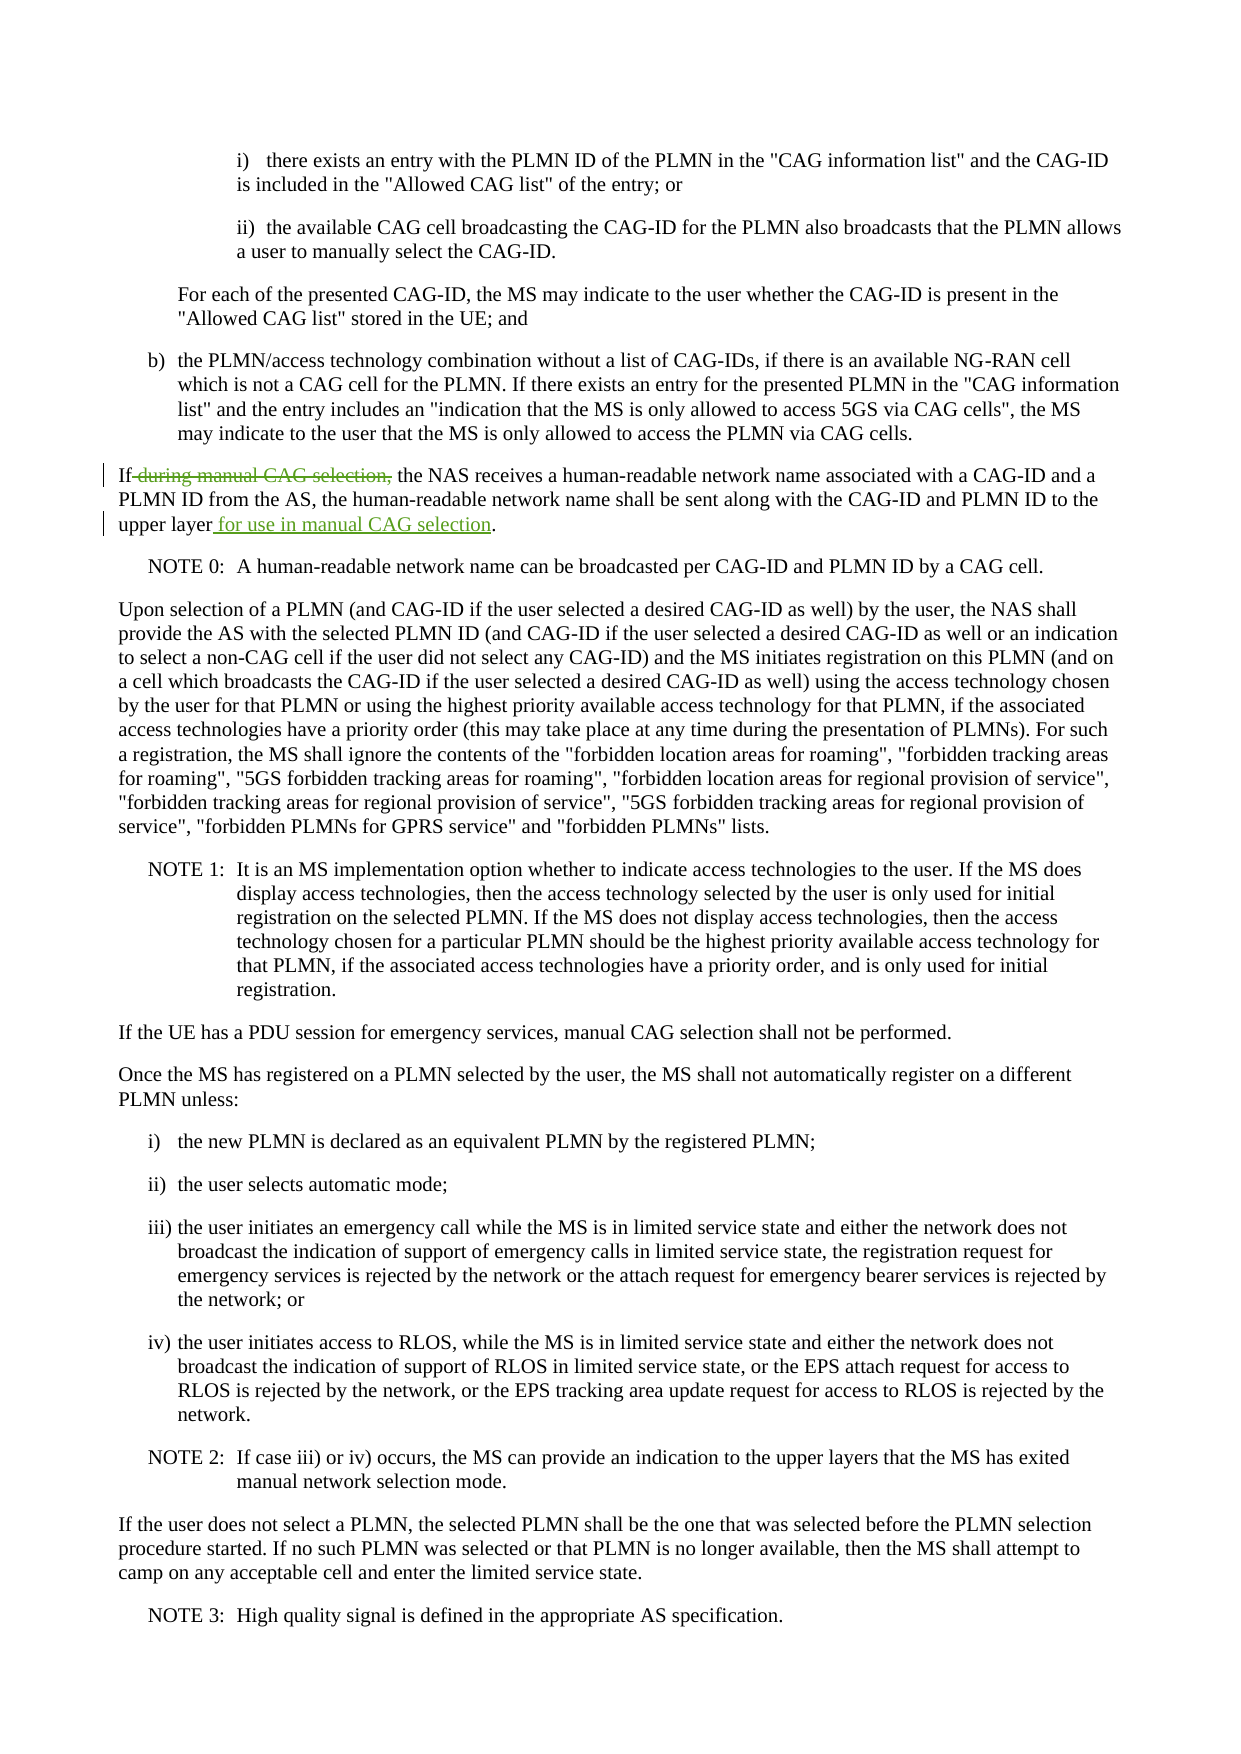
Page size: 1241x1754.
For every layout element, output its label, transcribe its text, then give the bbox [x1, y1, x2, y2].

text ii) the user selects automatic mode; [148, 1172, 1122, 1196]
text iv) the user initiates access to RLOS, while the MS is in limited service state and either the network does not broadcast the indication of support of RLOS in limited service state, or the EPS attach request for access to RLOS is rejected by the network, or the EPS tracking area update request for access to RLOS is rejected by the network. [148, 1330, 1122, 1426]
text For each of the presented CAG-ID, the MS may indicate to the user whether the CAG-ID is present in the "Allowed CAG list" stored in the UE; and [148, 281, 1122, 329]
text b) the PLMN/access technology combination without a list of CAG-IDs, if there is an available NG-RAN cell which is not a CAG cell for the PLMN. If there exists an entry for the presented PLMN in the "CAG information list" and the entry includes an "indication that the MS is only allowed to access 5GS via CAG cells", the MS may indicate to the user that the MS is only allowed to access the PLMN via CAG cells. [148, 348, 1122, 444]
text If the UE has a PDU session for emergency services, manual CAG selection shall not be performed. [118, 1019, 1122, 1044]
text Upon selection of a PLMN (and CAG-ID if the user selected a desired CAG-ID as well) by the user, the NAS shall provide the AS with the selected PLMN ID (and CAG-ID if the user selected a desired CAG-ID as well or an indication to select a non-CAG cell if the user did not select any CAG-ID) and the MS initiates registration on this PLMN (and on a cell which broadcasts the CAG-ID if the user selected a desired CAG-ID as well) using the access technology chosen by the user for that PLMN or using the highest priority available access technology for that PLMN, if the associated access technologies have a priority order (this may take place at any time during the presentation of PLMNs). For such a registration, the MS shall ignore the contents of the "forbidden location areas for roaming", "forbidden tracking areas for roaming", "5GS forbidden tracking areas for roaming", "forbidden location areas for regional provision of service", "forbidden tracking areas for regional provision of service", "5GS forbidden tracking areas for regional provision of service", "forbidden PLMNs for GPRS service" and "forbidden PLMNs" lists. [118, 597, 1122, 838]
text iii) the user initiates an emergency call while the MS is in limited service state and either the network does not broadcast the indication of support of emergency calls in limited service state, the registration request for emergency services is rejected by the network or the attach request for emergency bearer services is rejected by the network; or [148, 1215, 1122, 1311]
text i) there exists an entry with the PLMN ID of the PLMN in the "CAG information list" and the CAG-ID is included in the "Allowed CAG list" of the entry; or [236, 148, 1122, 196]
text NOTE 3: High quality signal is defined in the appropriate AS specification. [148, 1603, 1122, 1627]
text ii) the available CAG cell broadcasting the CAG-ID for the PLMN also broadcasts that the PLMN allows a user to manually select the CAG-ID. [236, 214, 1122, 263]
text i) the new PLMN is declared as an equivalent PLMN by the registered PLMN; [148, 1129, 1122, 1153]
text If the NAS receives a human-readable network name associated with a CAG-ID and a PLMN ID from the AS, the human-readable network name shall be sent along with the CAG-ID and PLMN ID to the upper layer. [118, 463, 1122, 536]
text Once the MS has registered on a PLMN selected by the user, the MS shall not automatically register on a different PLMN unless: [118, 1062, 1122, 1111]
text NOTE 0: A human-readable network name can be broadcasted per CAG-ID and PLMN ID by a CAG cell. [148, 554, 1122, 578]
text NOTE 2: If case iii) or iv) occurs, the MS can provide an indication to the upper layers that the MS has exited manual network selection mode. [148, 1445, 1122, 1493]
text NOTE 1: It is an MS implementation option whether to indicate access technologies to the user. If the MS does display access technologies, then the access technology selected by the user is only used for initial registration on the selected PLMN. If the MS does not display access technologies, then the access technology chosen for a particular PLMN should be the highest priority available access technology for that PLMN, if the associated access technologies have a priority order, and is only used for initial registration. [148, 856, 1122, 1001]
text If the user does not select a PLMN, the selected PLMN shall be the one that was selected before the PLMN selection procedure started. If no such PLMN was selected or that PLMN is no longer available, then the MS shall attempt to camp on any acceptable cell and enter the limited service state. [118, 1512, 1122, 1584]
